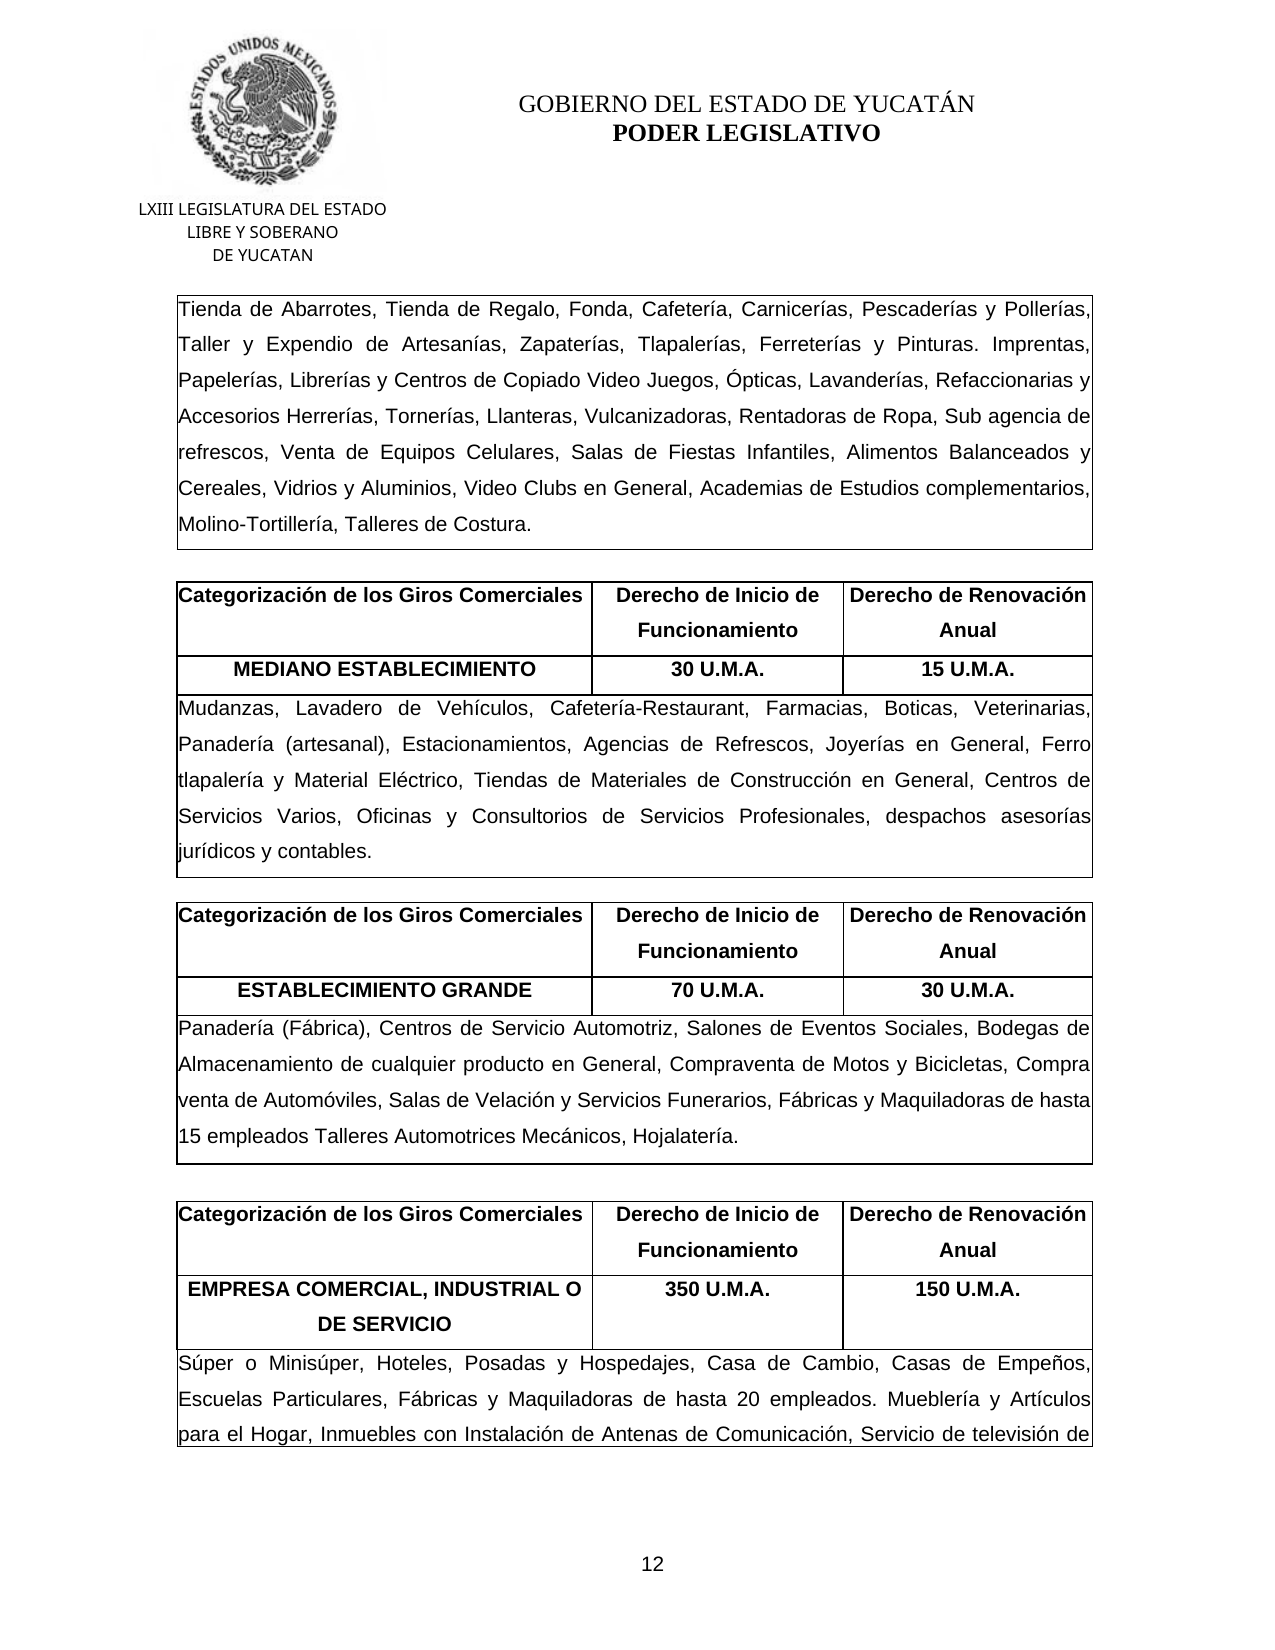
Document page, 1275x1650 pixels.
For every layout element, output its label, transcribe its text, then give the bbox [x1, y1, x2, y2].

table_cell 150 U.M.A. [844, 1276, 1092, 1349]
table_cell 15 U.M.A. [844, 657, 1092, 694]
table_header Derecho de Inicio de Funcionamiento [593, 1202, 842, 1275]
table_cell Tienda de Abarrotes, Tienda de Regalo, Fonda, Cafetería, Carnicerías, Pescaderías y Pollerías, Taller y Expendio de Artesanías, Zapaterías, Tlapalerías, Ferreterías y Pinturas. Imprentas, Papelerías, Librerías y Centros de Copiado Video Juegos, Ópticas, Lavanderías, Refaccionarias y Accesorios Herrerías, Tornerías, Llanteras, Vulcanizadoras, Rentadoras de Ropa, Sub agencia de refrescos, Venta de Equipos Celulares, Salas de Fiestas Infantiles, Alimentos Balanceados y Cereales, Vidrios y Aluminios, Video Clubs en General, Academias de Estudios complementarios, Molino-Tortillería, Talleres de Costura. [178, 296, 1092, 549]
table_cell 30 U.M.A. [844, 978, 1092, 1015]
table_cell ESTABLECIMIENTO GRANDE [178, 978, 591, 1015]
table_header Categorización de los Giros Comerciales [178, 903, 591, 976]
table_header Categorización de los Giros Comerciales [178, 1202, 592, 1275]
table_header Derecho de Inicio de Funcionamiento [593, 903, 843, 976]
table_cell EMPRESA COMERCIAL, INDUSTRIAL O DE SERVICIO [178, 1276, 592, 1349]
table_header Derecho de Inicio de Funcionamiento [593, 583, 843, 655]
table_cell Panadería (Fábrica), Centros de Servicio Automotriz, Salones de Eventos Sociales, Bodegas de Almacenamiento de cualquier producto en General, Compraventa de Motos y Bicicletas, Compra venta de Automóviles, Salas de Velación y Servicios Funerarios, Fábricas y Maquiladoras de hasta 15 empleados Talleres Automotrices Mecánicos, Hojalatería. [178, 1016, 1092, 1163]
table_cell 70 U.M.A. [593, 978, 843, 1015]
table_header Derecho de Renovación Anual [844, 583, 1092, 655]
table_cell 350 U.M.A. [593, 1276, 842, 1349]
table_header Derecho de Renovación Anual [844, 1202, 1092, 1275]
picture [143, 29, 387, 200]
table_cell 30 U.M.A. [593, 657, 842, 694]
table_cell Mudanzas, Lavadero de Vehículos, Cafetería-Restaurant, Farmacias, Boticas, Veterinarias, Panadería (artesanal), Estacionamientos, Agencias de Refrescos, Joyerías en General, Ferro tlapalería y Material Eléctrico, Tiendas de Materiales de Construcción en General, Centros de Servicios Varios, Oficinas y Consultorios de Servicios Profesionales, despachos asesorías jurídicos y contables. [178, 696, 1092, 876]
table_cell MEDIANO ESTABLECIMIENTO [178, 657, 591, 694]
table_header Derecho de Renovación Anual [844, 903, 1092, 976]
table_header Categorización de los Giros Comerciales [178, 583, 591, 655]
